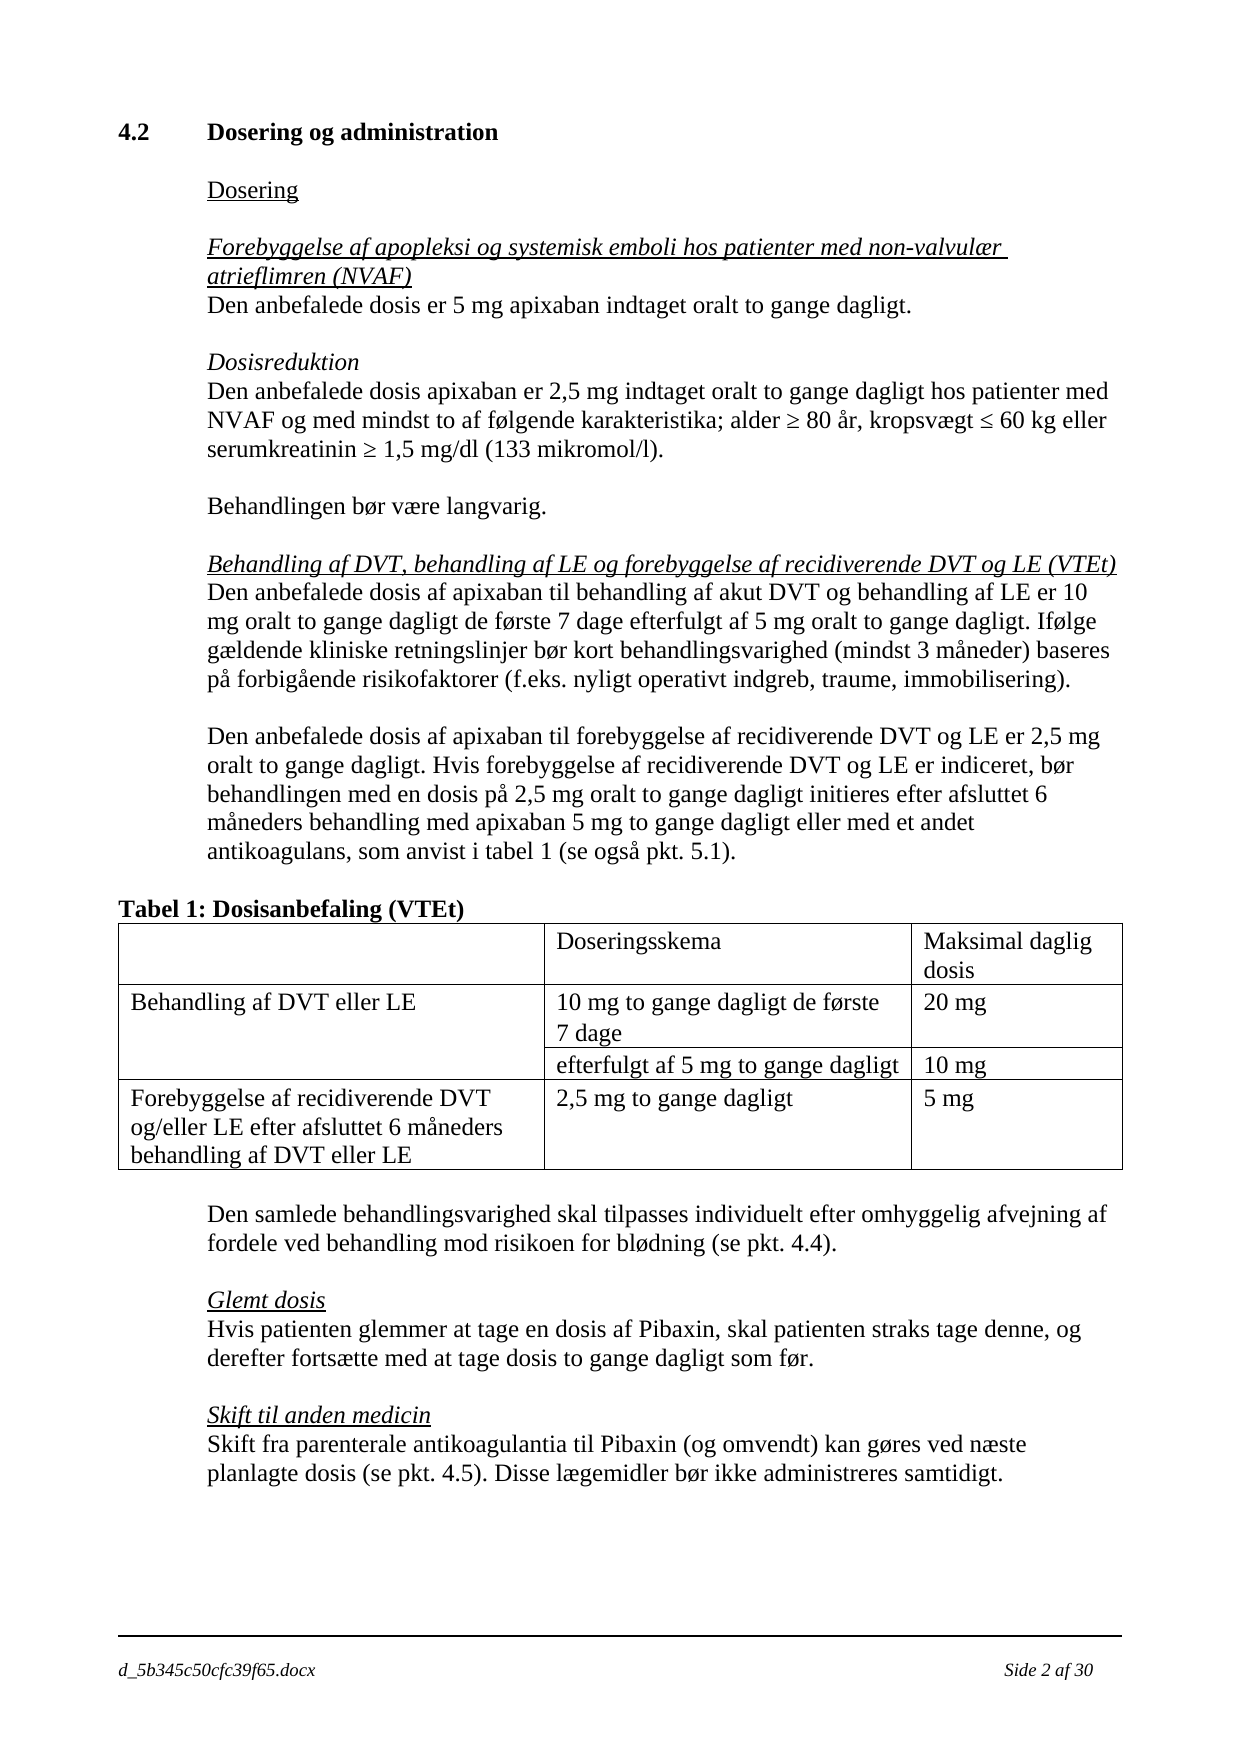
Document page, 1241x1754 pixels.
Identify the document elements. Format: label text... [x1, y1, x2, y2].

text Forebyggelse af apopleksi og systemisk emboli hos patienter med non-valvulær atrieflimren (NVAF) [207, 232, 1122, 290]
text Skift til anden medicin [207, 1400, 1122, 1429]
text Behandlingen bør være langvarig. [207, 491, 1122, 520]
table_header Doseringsskema [545, 924, 911, 983]
table_cell 20 mg [912, 985, 1122, 1047]
text Skift fra parenterale antikoagulantia til Pibaxin (og omvendt) kan gøres ved næste planlagte dosis (se pkt. 4.5). Disse lægemidler bør ikke administreres samtidigt. [207, 1429, 1122, 1486]
text Den anbefalede dosis apixaban er 2,5 mg indtaget oralt to gange dagligt hos patienter med NVAF og med mindst to af følgende karakteristika; alder ≥ 80 år, kropsvægt ≤ 60 kg eller serumkreatinin ≥ 1,5 mg/dl (133 mikromol/l). [207, 376, 1122, 462]
table_cell 2,5 mg to gange dagligt [545, 1080, 911, 1169]
table_cell efterfulgt af 5 mg to gange dagligt [545, 1048, 911, 1079]
table_cell 10 mg to gange dagligt de første 7 dage [545, 985, 911, 1047]
table_cell 5 mg [912, 1080, 1122, 1169]
text 4.2 Dosering og administration [118, 117, 1122, 146]
text Den anbefalede dosis af apixaban til behandling af akut DVT og behandling af LE er 10 mg oralt to gange dagligt de første 7 dage efterfulgt af 5 mg oralt to gange dagligt. Ifølge gældende kliniske retningslinjer bør kort behandlingsvarighed (mindst 3 måneder) baseres på forbigående risikofaktorer (f.eks. nyligt operativt indgreb, traume, immobilisering). [207, 577, 1122, 692]
table_cell Forebyggelse af recidiverende DVT og/eller LE efter afsluttet 6 måneders behandling af DVT eller LE [119, 1080, 544, 1169]
table_header Maksimal daglig dosis [912, 924, 1122, 983]
table_header [119, 924, 544, 983]
text Dosering [207, 175, 1122, 204]
table_cell Behandling af DVT eller LE [119, 985, 544, 1079]
text Den anbefalede dosis af apixaban til forebyggelse af recidiverende DVT og LE er 2,5 mg oralt to gange dagligt. Hvis forebyggelse af recidiverende DVT og LE er indiceret, bør behandlingen med en dosis på 2,5 mg oralt to gange dagligt initieres efter afsluttet 6 måneders behandling med apixaban 5 mg to gange dagligt eller med et andet antikoagulans, som anvist i tabel 1 (se også pkt. 5.1). [207, 721, 1122, 865]
text Glemt dosis [207, 1285, 1122, 1314]
table_cell 10 mg [912, 1048, 1122, 1079]
text Hvis patienten glemmer at tage en dosis af Pibaxin, skal patienten straks tage denne, og derefter fortsætte med at tage dosis to gange dagligt som før. [207, 1314, 1122, 1371]
text Den anbefalede dosis er 5 mg apixaban indtaget oralt to gange dagligt. [207, 290, 1122, 319]
text Tabel 1: Dosisanbefaling (VTEt) [118, 894, 1122, 922]
text Dosisreduktion [207, 347, 1122, 376]
text Behandling af DVT, behandling af LE og forebyggelse af recidiverende DVT og LE (VTEt) [207, 549, 1122, 577]
text Den samlede behandlingsvarighed skal tilpasses individuelt efter omhyggelig afvejning af fordele ved behandling mod risikoen for blødning (se pkt. 4.4). [207, 1199, 1122, 1256]
